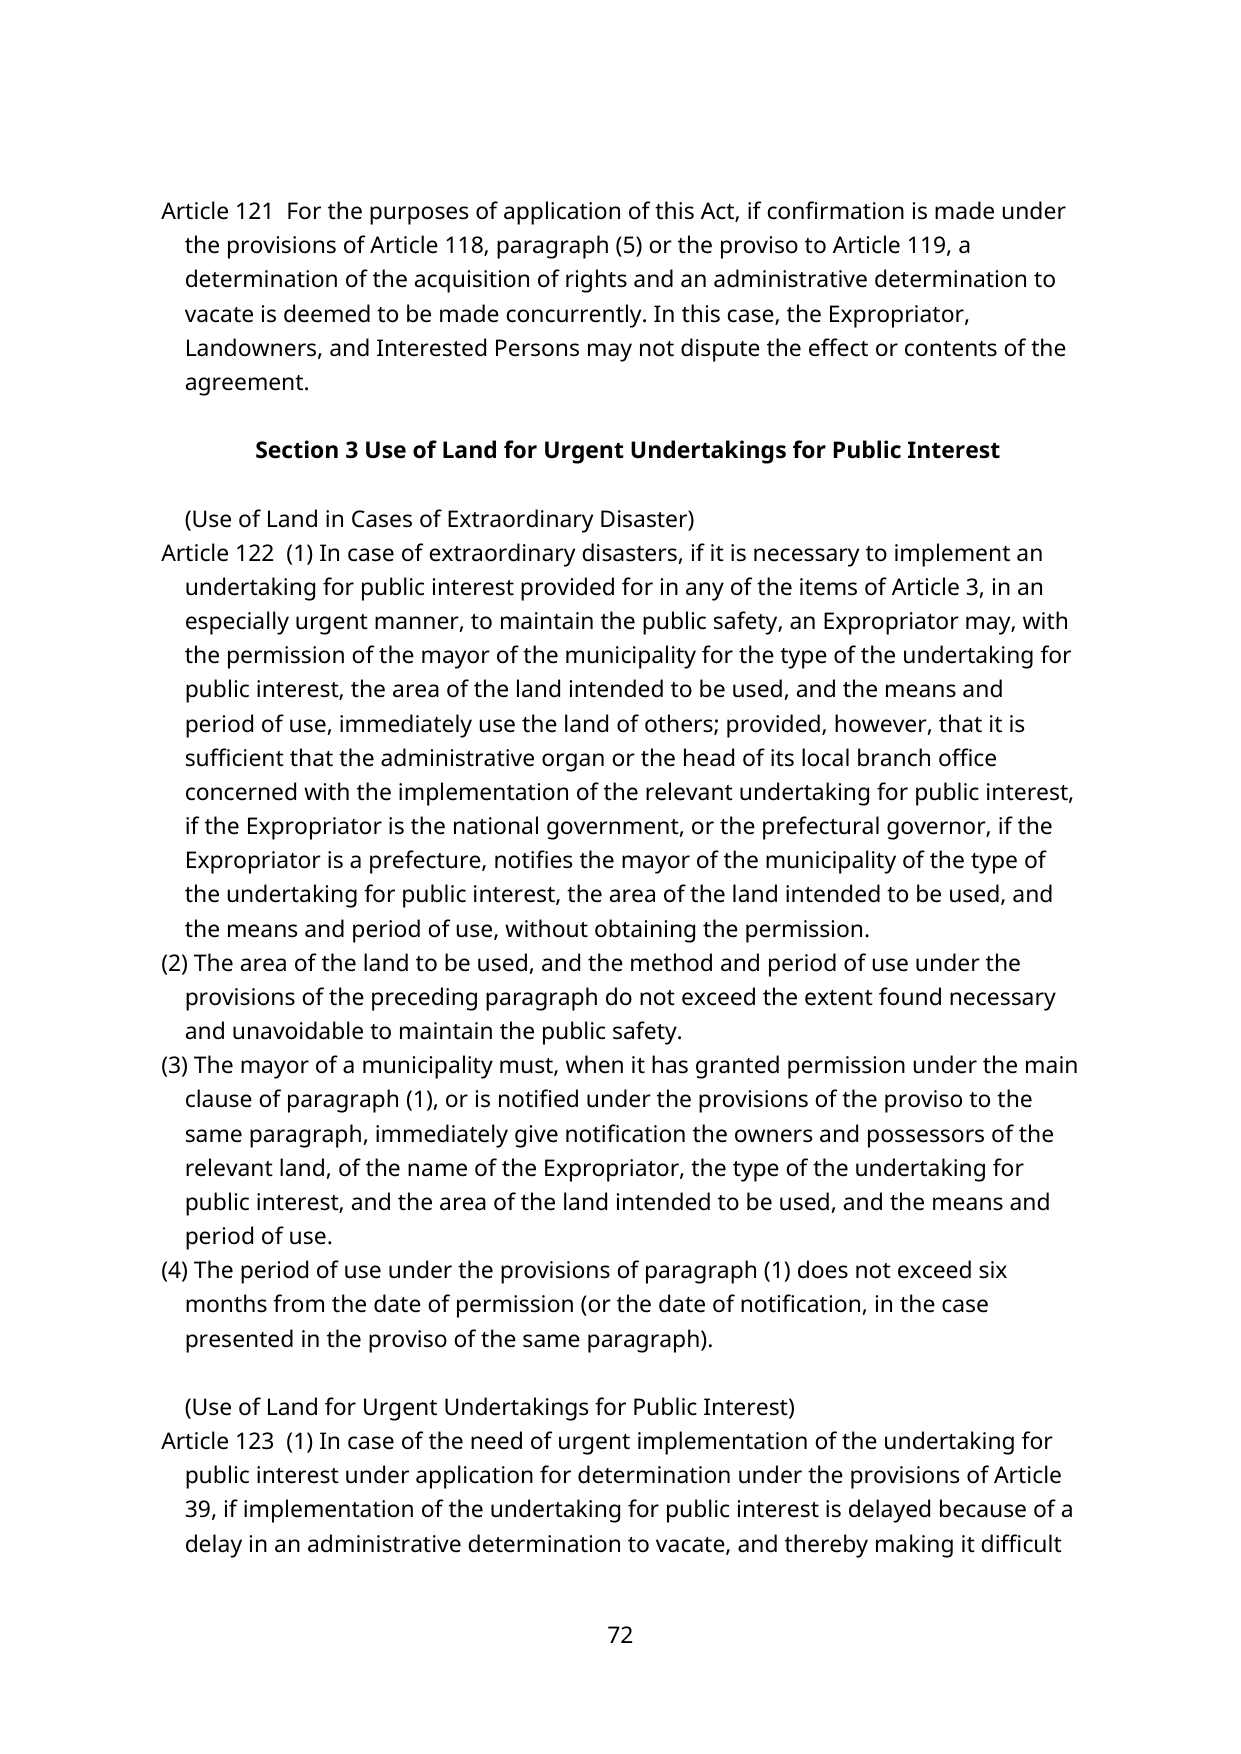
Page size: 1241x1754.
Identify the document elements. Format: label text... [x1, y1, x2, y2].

text Article 122 (1) In case of extraordinary disasters, if it is necessary to implement an undertaking for public interest provided for in any of the items of Article 3, in an especially urgent manner, to maintain the public safety, an Expropriator may, with the permission of the mayor of the municipality for the type of the undertaking for public interest, the area of the land intended to be used, and the means and period of use, immediately use the land of others; provided, however, that it is sufficient that the administrative organ or the head of its local branch office concerned with the implementation of the relevant undertaking for public interest, if the Expropriator is the national government, or the prefectural governor, if the Expropriator is a prefecture, notifies the mayor of the municipality of the type of the undertaking for public interest, the area of the land intended to be used, and the means and period of use, without obtaining the permission. [161, 535, 1079, 945]
text Section 3 Use of Land for Urgent Undertakings for Public Interest [253, 433, 1079, 467]
text (2) The area of the land to be used, and the method and period of use under the provisions of the preceding paragraph do not exceed the extent found necessary and unavoidable to maintain the public safety. [161, 945, 1079, 1048]
text (3) The mayor of a municipality must, when it has granted permission under the main clause of paragraph (1), or is notified under the provisions of the proviso to the same paragraph, immediately give notification the owners and possessors of the relevant land, of the name of the Expropriator, the type of the undertaking for public interest, and the area of the land intended to be used, and the means and period of use. [161, 1048, 1079, 1253]
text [161, 1424, 1079, 1560]
text (4) The period of use under the provisions of paragraph (1) does not exceed six months from the date of permission (or the date of notification, in the case presented in the proviso of the same paragraph). [161, 1253, 1079, 1355]
text Article 121 For the purposes of application of this Act, if confirmation is made under the provisions of Article 118, paragraph (5) or the proviso to Article 119, a determination of the acquisition of rights and an administrative determination to vacate is deemed to be made concurrently. In this case, the Expropriator, Landowners, and Interested Persons may not dispute the effect or contents of the agreement. [161, 194, 1079, 399]
text (Use of Land for Urgent Undertakings for Public Interest) [184, 1389, 1079, 1424]
text (Use of Land in Cases of Extraordinary Disaster) [184, 501, 1079, 535]
